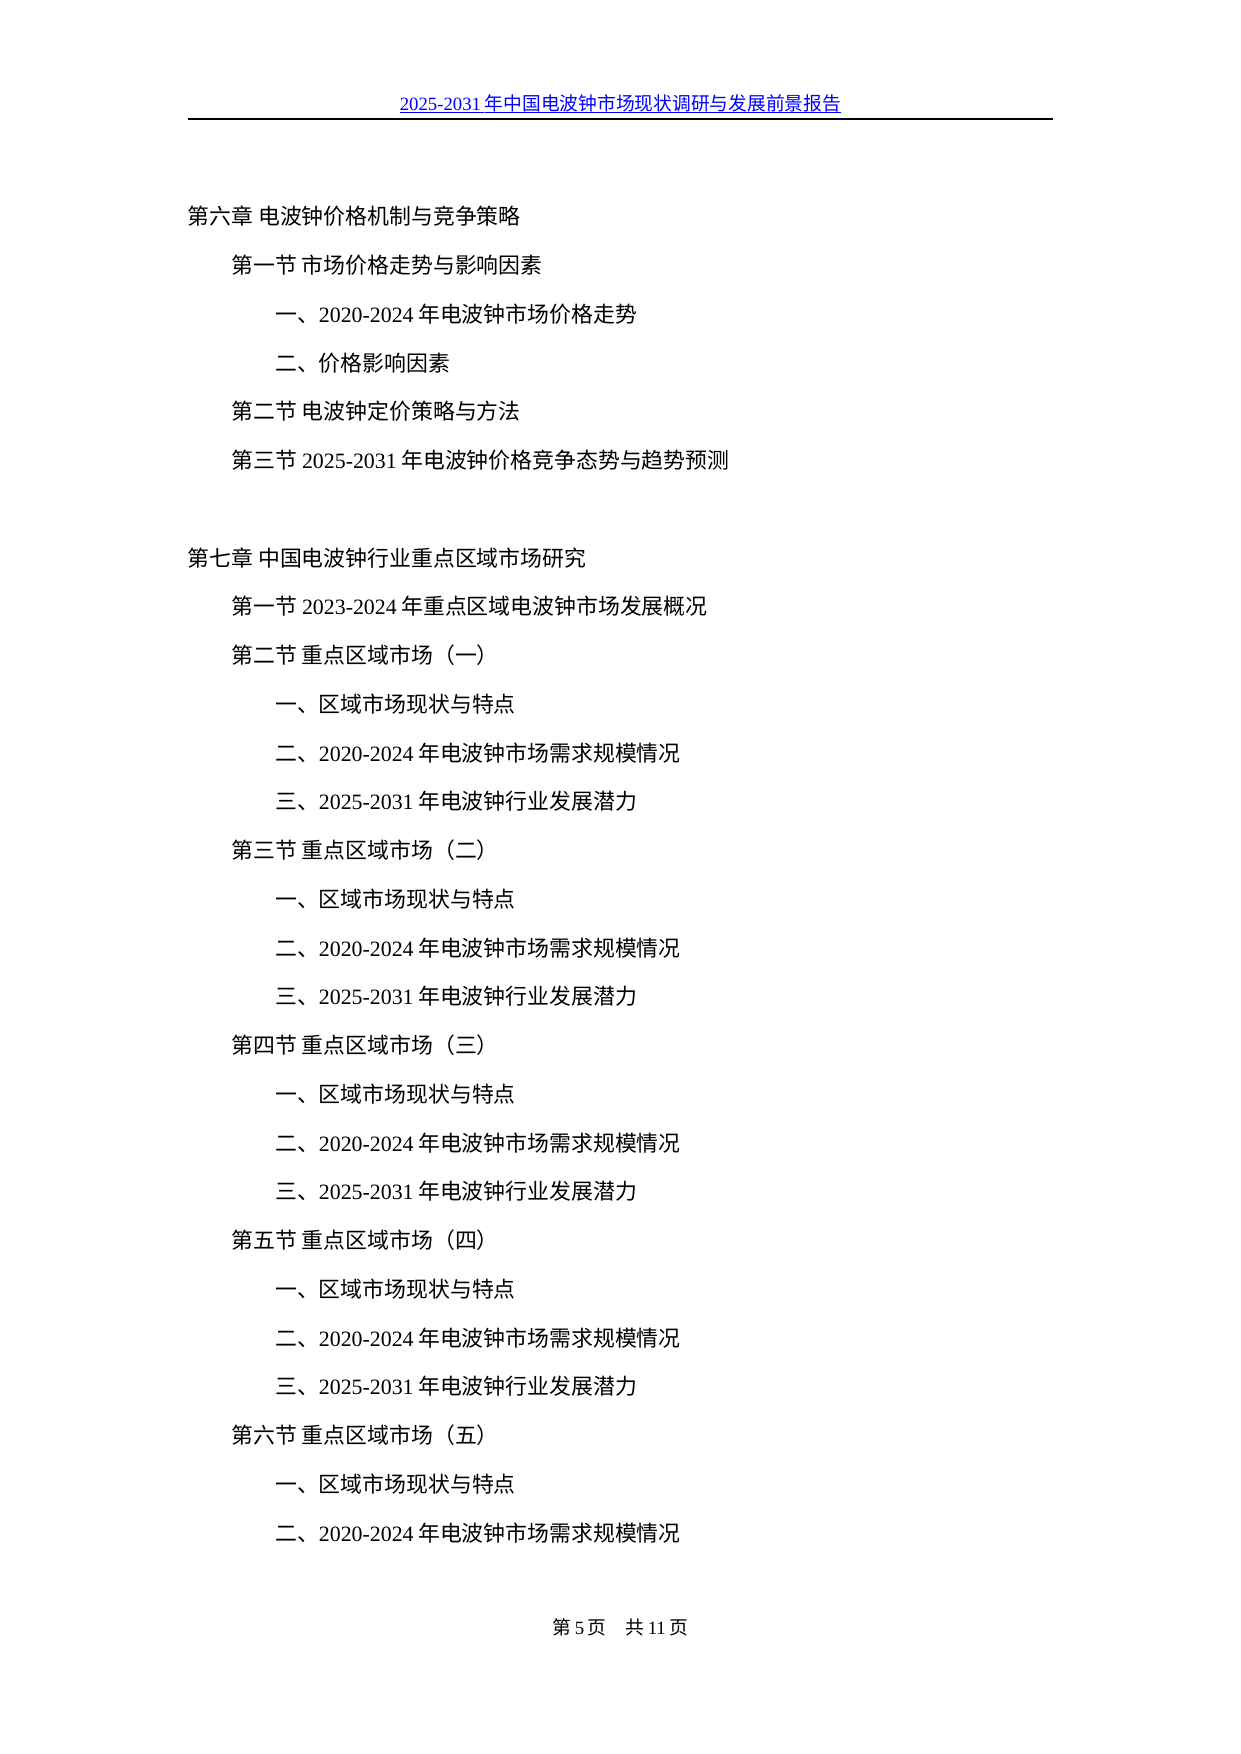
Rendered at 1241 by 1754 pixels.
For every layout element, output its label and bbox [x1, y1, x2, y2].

text [187, 150, 1053, 1548]
